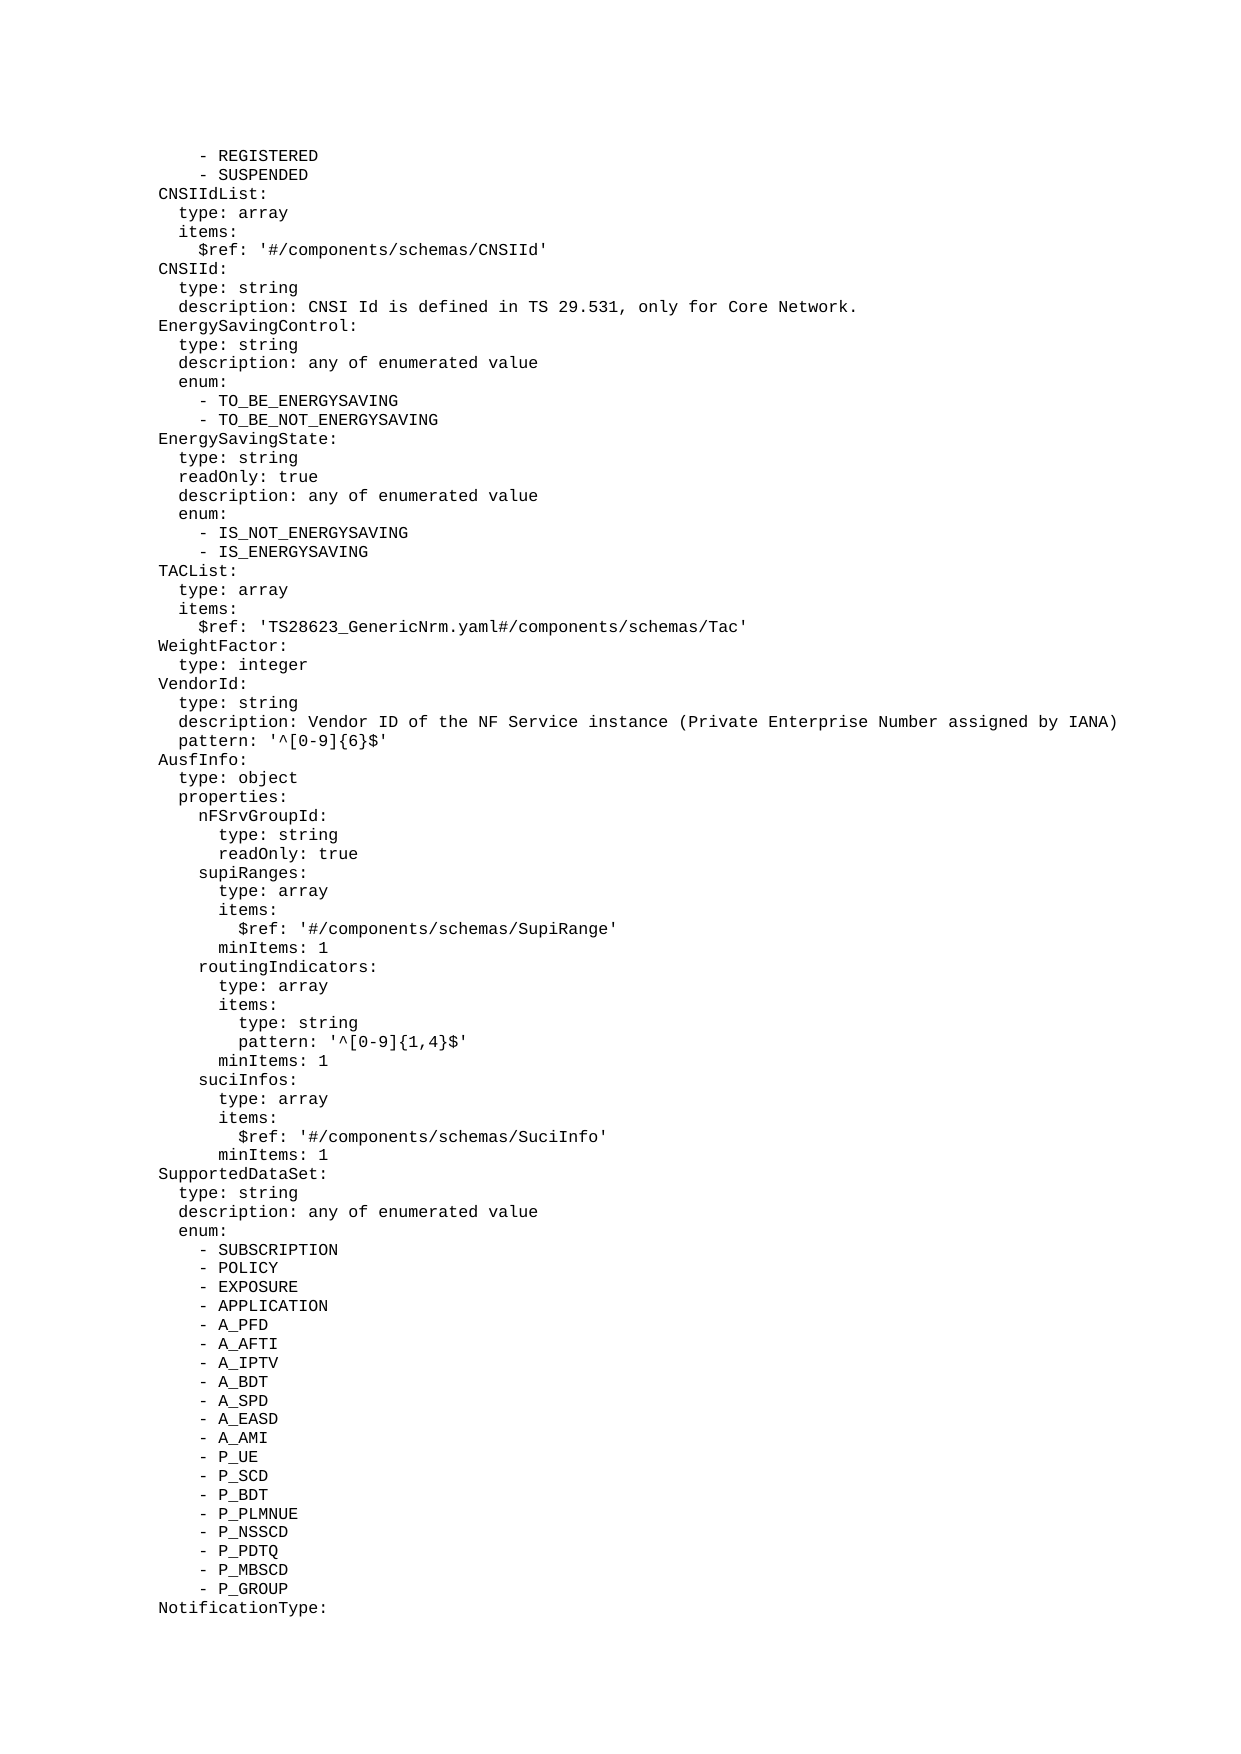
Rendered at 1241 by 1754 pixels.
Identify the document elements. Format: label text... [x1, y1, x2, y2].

text EnergySavingState: [118, 431, 1122, 449]
text properties: [118, 789, 1122, 808]
text supiRanges: [118, 864, 1122, 883]
text type: string [118, 336, 1122, 355]
text type: array [118, 977, 1122, 996]
text - A_SPD [118, 1392, 1122, 1411]
text - P_PLMNUE [118, 1505, 1122, 1524]
text nFSrvGroupId: [118, 808, 1122, 826]
text - EXPOSURE [118, 1279, 1122, 1298]
text AusfInfo: [118, 751, 1122, 770]
text EnergySavingControl: [118, 317, 1122, 336]
text - SUBSCRIPTION [118, 1241, 1122, 1260]
text description: any of enumerated value [118, 487, 1122, 506]
text - P_MBSCD [118, 1562, 1122, 1581]
text - IS_NOT_ENERGYSAVING [118, 525, 1122, 544]
text type: array [118, 204, 1122, 223]
text - TO_BE_ENERGYSAVING [118, 393, 1122, 412]
text suciInfos: [118, 1072, 1122, 1090]
text type: string [118, 1015, 1122, 1034]
text minItems: 1 [118, 1053, 1122, 1072]
text type: string [118, 1185, 1122, 1203]
text - APPLICATION [118, 1298, 1122, 1317]
text type: string [118, 280, 1122, 298]
text - A_PFD [118, 1317, 1122, 1336]
text - P_SCD [118, 1467, 1122, 1486]
text items: [118, 223, 1122, 242]
text - A_AMI [118, 1430, 1122, 1449]
text items: [118, 600, 1122, 619]
text routingIndicators: [118, 958, 1122, 977]
text - P_UE [118, 1449, 1122, 1467]
text type: string [118, 694, 1122, 713]
text enum: [118, 1222, 1122, 1241]
text type: integer [118, 657, 1122, 676]
text - A_IPTV [118, 1354, 1122, 1373]
text description: any of enumerated value [118, 355, 1122, 374]
text description: any of enumerated value [118, 1203, 1122, 1222]
text pattern: '^[0-9]{6}$' [118, 732, 1122, 751]
text type: array [118, 1090, 1122, 1109]
text - A_BDT [118, 1373, 1122, 1392]
text description: CNSI Id is defined in TS 29.531, only for Core Network. [118, 298, 1122, 317]
text - POLICY [118, 1260, 1122, 1279]
text items: [118, 902, 1122, 921]
text - P_PDTQ [118, 1543, 1122, 1562]
text type: string [118, 826, 1122, 845]
text - P_BDT [118, 1486, 1122, 1505]
text readOnly: true [118, 468, 1122, 487]
text minItems: 1 [118, 939, 1122, 958]
text - REGISTERED [118, 148, 1122, 167]
text description: Vendor ID of the NF Service instance (Private Enterprise Number assigned by IANA) [118, 713, 1122, 732]
text items: [118, 1109, 1122, 1128]
text - A_EASD [118, 1411, 1122, 1430]
text enum: [118, 506, 1122, 525]
text - IS_ENERGYSAVING [118, 544, 1122, 562]
text $ref: '#/components/schemas/SupiRange' [118, 921, 1122, 939]
text pattern: '^[0-9]{1,4}$' [118, 1034, 1122, 1053]
text - A_AFTI [118, 1336, 1122, 1354]
text $ref: 'TS28623_GenericNrm.yaml#/components/schemas/Tac' [118, 619, 1122, 638]
text - SUSPENDED [118, 167, 1122, 185]
text NotificationType: [118, 1599, 1122, 1618]
text type: array [118, 581, 1122, 600]
text $ref: '#/components/schemas/CNSIId' [118, 242, 1122, 261]
text minItems: 1 [118, 1147, 1122, 1166]
text type: string [118, 449, 1122, 468]
text readOnly: true [118, 845, 1122, 864]
text WeightFactor: [118, 638, 1122, 657]
text CNSIId: [118, 261, 1122, 280]
text CNSIIdList: [118, 185, 1122, 204]
text type: object [118, 770, 1122, 789]
text TACList: [118, 562, 1122, 581]
text VendorId: [118, 676, 1122, 694]
text - TO_BE_NOT_ENERGYSAVING [118, 412, 1122, 431]
text type: array [118, 883, 1122, 902]
text items: [118, 996, 1122, 1015]
text $ref: '#/components/schemas/SuciInfo' [118, 1128, 1122, 1147]
text - P_GROUP [118, 1581, 1122, 1599]
text enum: [118, 374, 1122, 393]
text SupportedDataSet: [118, 1166, 1122, 1185]
text - P_NSSCD [118, 1524, 1122, 1543]
